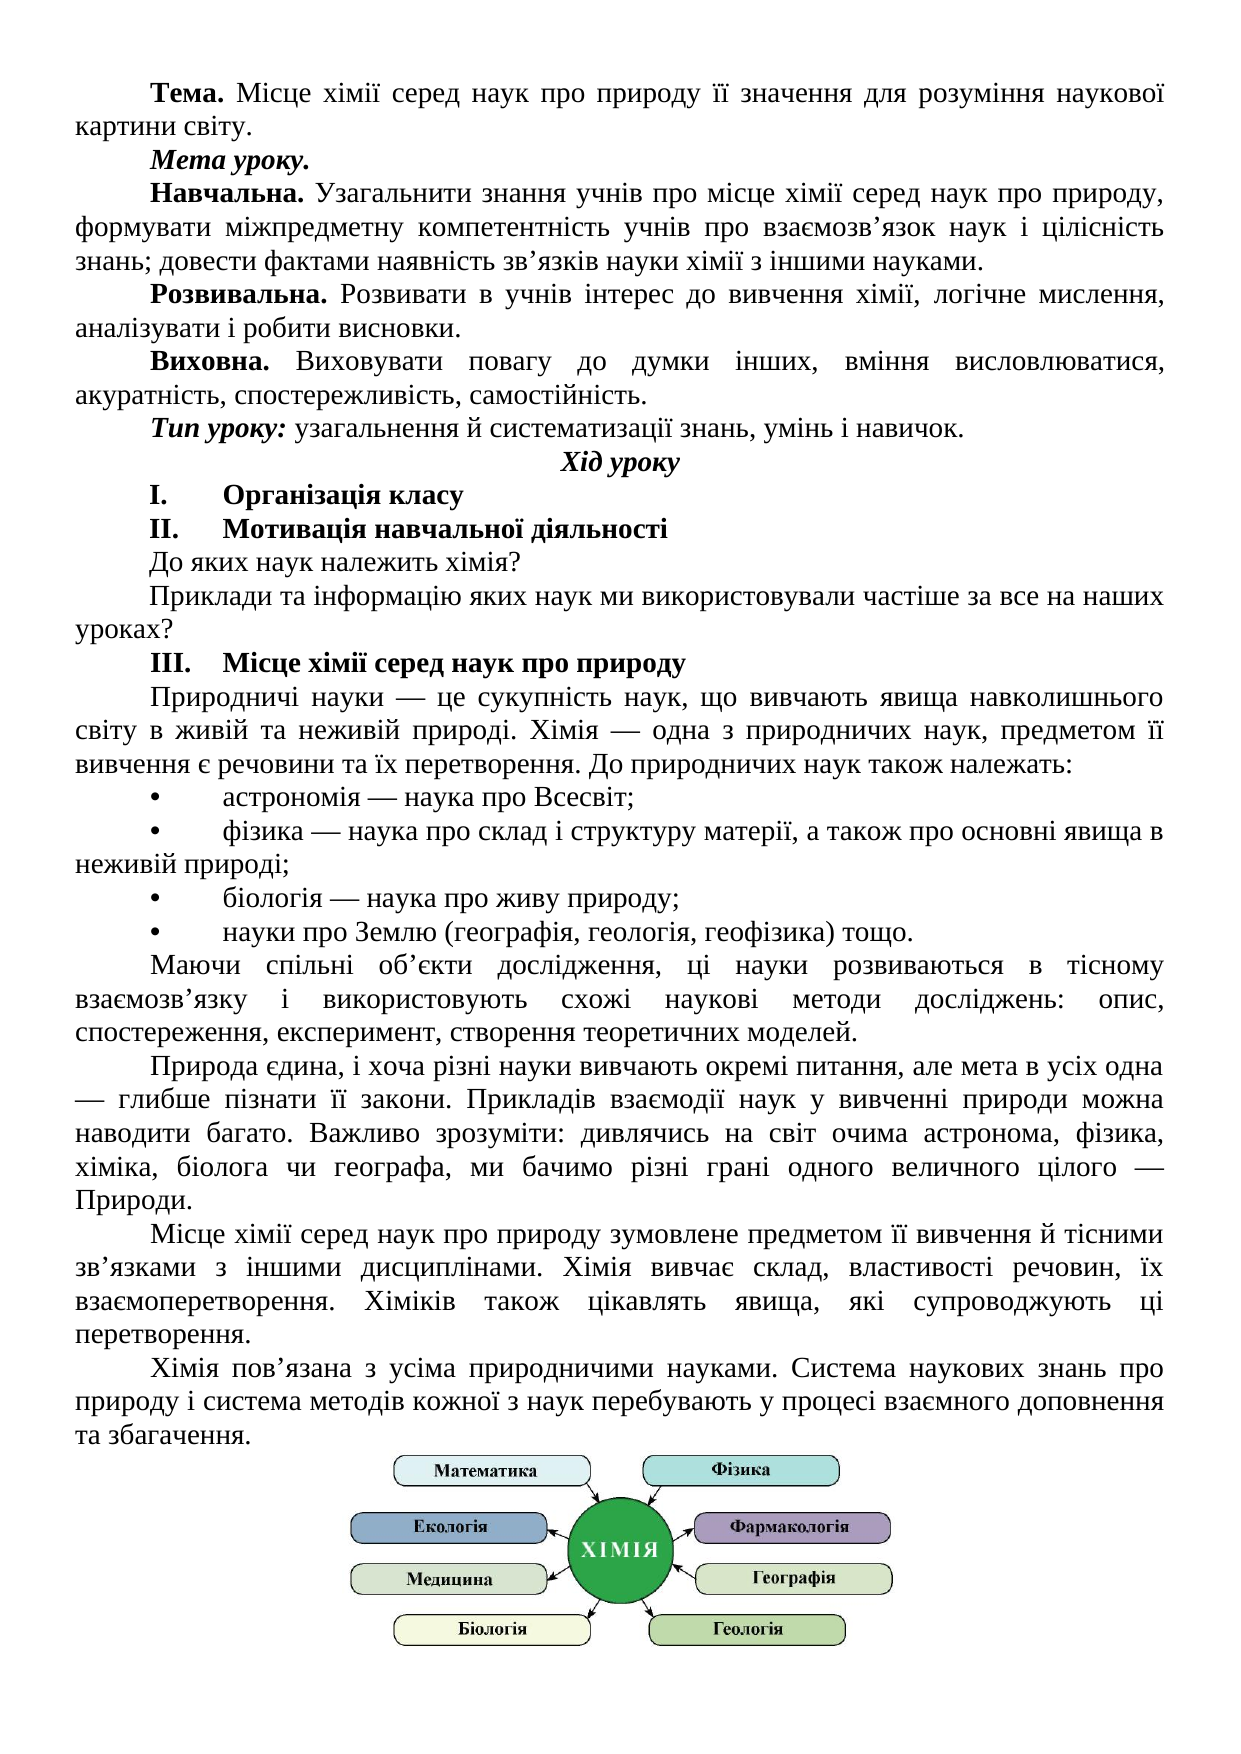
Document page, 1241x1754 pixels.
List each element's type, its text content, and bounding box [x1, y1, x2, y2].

text II. Мотивація навчальної діяльності [75, 511, 1165, 544]
text До яких наук належить хімія? [75, 544, 1165, 578]
text Природничі науки — це сукупність наук, що вивчають явища навколишнього світу в живій та неживій природі. Хімія — одна з природничих наук, предметом її вивчення є речовини та їх перетворення. До природничих наук також належать: [75, 679, 1165, 779]
text I. Організація класу [75, 477, 1165, 511]
text Маючи спільні об’єкти дослідження, ці науки розвиваються в тісному взаємозв’язку і використовують схожі наукові методи досліджень: опис, спостереження, експеримент, створення теоретичних моделей. [75, 947, 1165, 1048]
list фізика — наука про склад і структуру матерії, а також про основні явища в неживій природі; [75, 813, 1165, 880]
text Виховна. Виховувати повагу до думки інших, вміння висловлюватися, акуратність, спостережливість, самостійність. [75, 343, 1165, 410]
picture [342, 1450, 899, 1650]
text Приклади та інформацію яких наук ми використовували частіше за все на наших уроках? [75, 578, 1165, 645]
text Навчальна. Узагальнити знання учнів про місце хімії серед наук про природу, формувати міжпредметну компетентність учнів про взаємозв’язок наук і цілісність знань; довести фактами наявність зв’язків науки хімії з іншими науками. [75, 176, 1165, 276]
text III. Місце хімії серед наук про природу [75, 645, 1165, 679]
text Хід уроку [75, 444, 1165, 477]
text Тип уроку: узагальнення й систематизації знань, умінь і навичок. [75, 410, 1165, 444]
text Розвивальна. Розвивати в учнів інтерес до вивчення хімії, логічне мислення, аналізувати і робити висновки. [75, 276, 1165, 343]
text Хімія пов’язана з усіма природничими науками. Система наукових знань про природу і система методів кожної з наук перебувають у процесі взаємного доповнення та збагачення. [75, 1350, 1165, 1451]
list науки про Землю (географія, геологія, геофізика) тощо. [75, 914, 1165, 947]
list біологія — наука про живу природу; [75, 880, 1165, 914]
subtitle Тема. Місце хімії серед наук про природу її значення для розуміння наукової картини світу. [75, 75, 1165, 142]
text Мета уроку. [75, 142, 1165, 176]
text Природа єдина, і хоча різні науки вивчають окремі питання, але мета в усіх одна — глибше пізнати її закони. Прикладів взаємодії наук у вивченні природи можна наводити багато. Важливо зрозуміти: дивлячись на світ очима астронома, фізика, хіміка, біолога чи географа, ми бачимо різні грані одного величного цілого — Природи. [75, 1048, 1165, 1216]
text Місце хімії серед наук про природу зумовлене предметом її вивчення й тісними зв’язками з іншими дисциплінами. Хімія вивчає склад, властивості речовин, їх взаємоперетворення. Хіміків також цікавлять явища, які супроводжують ці перетворення. [75, 1216, 1165, 1350]
list астрономія — наука про Всесвіт; [75, 779, 1165, 813]
